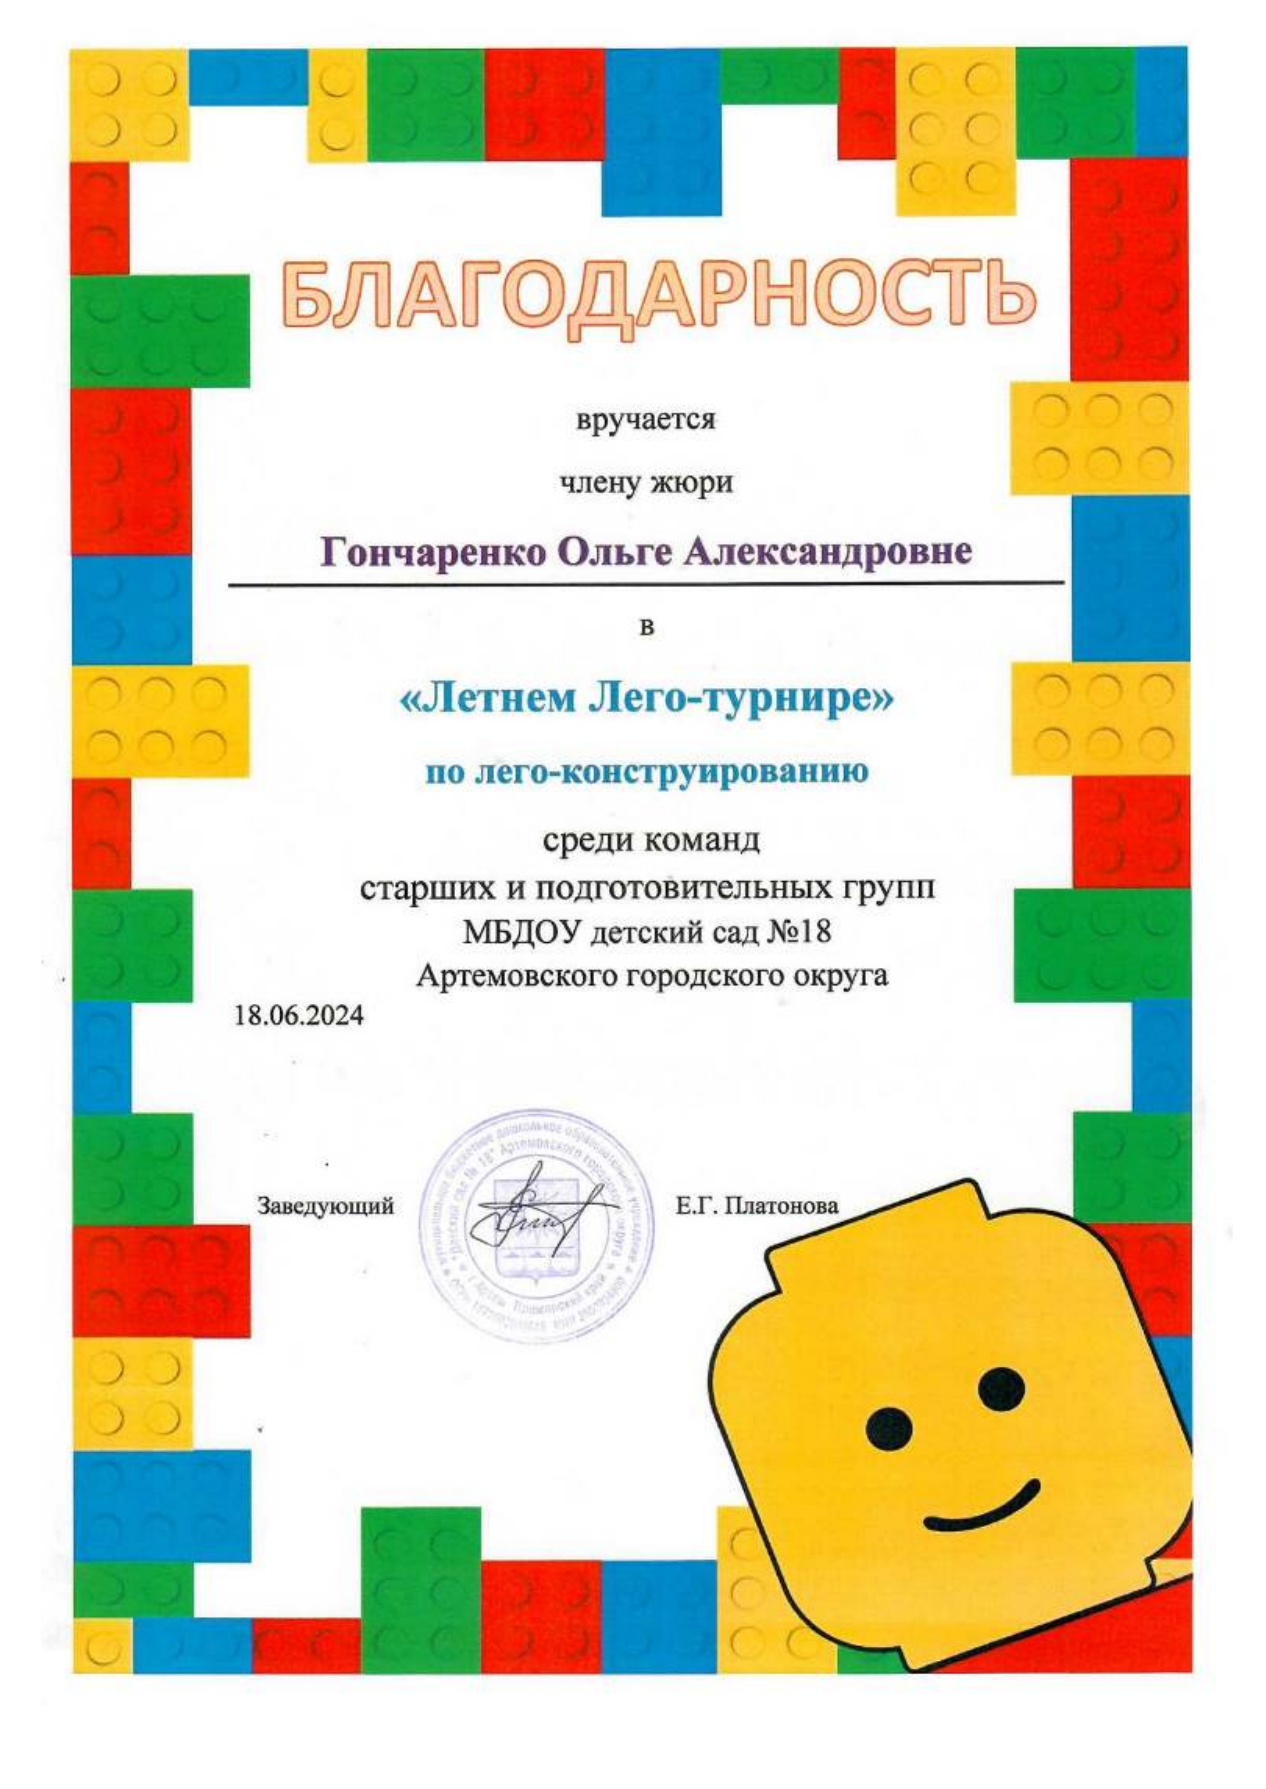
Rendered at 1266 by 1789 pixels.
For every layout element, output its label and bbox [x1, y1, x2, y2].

picture [41, 16, 1233, 1721]
